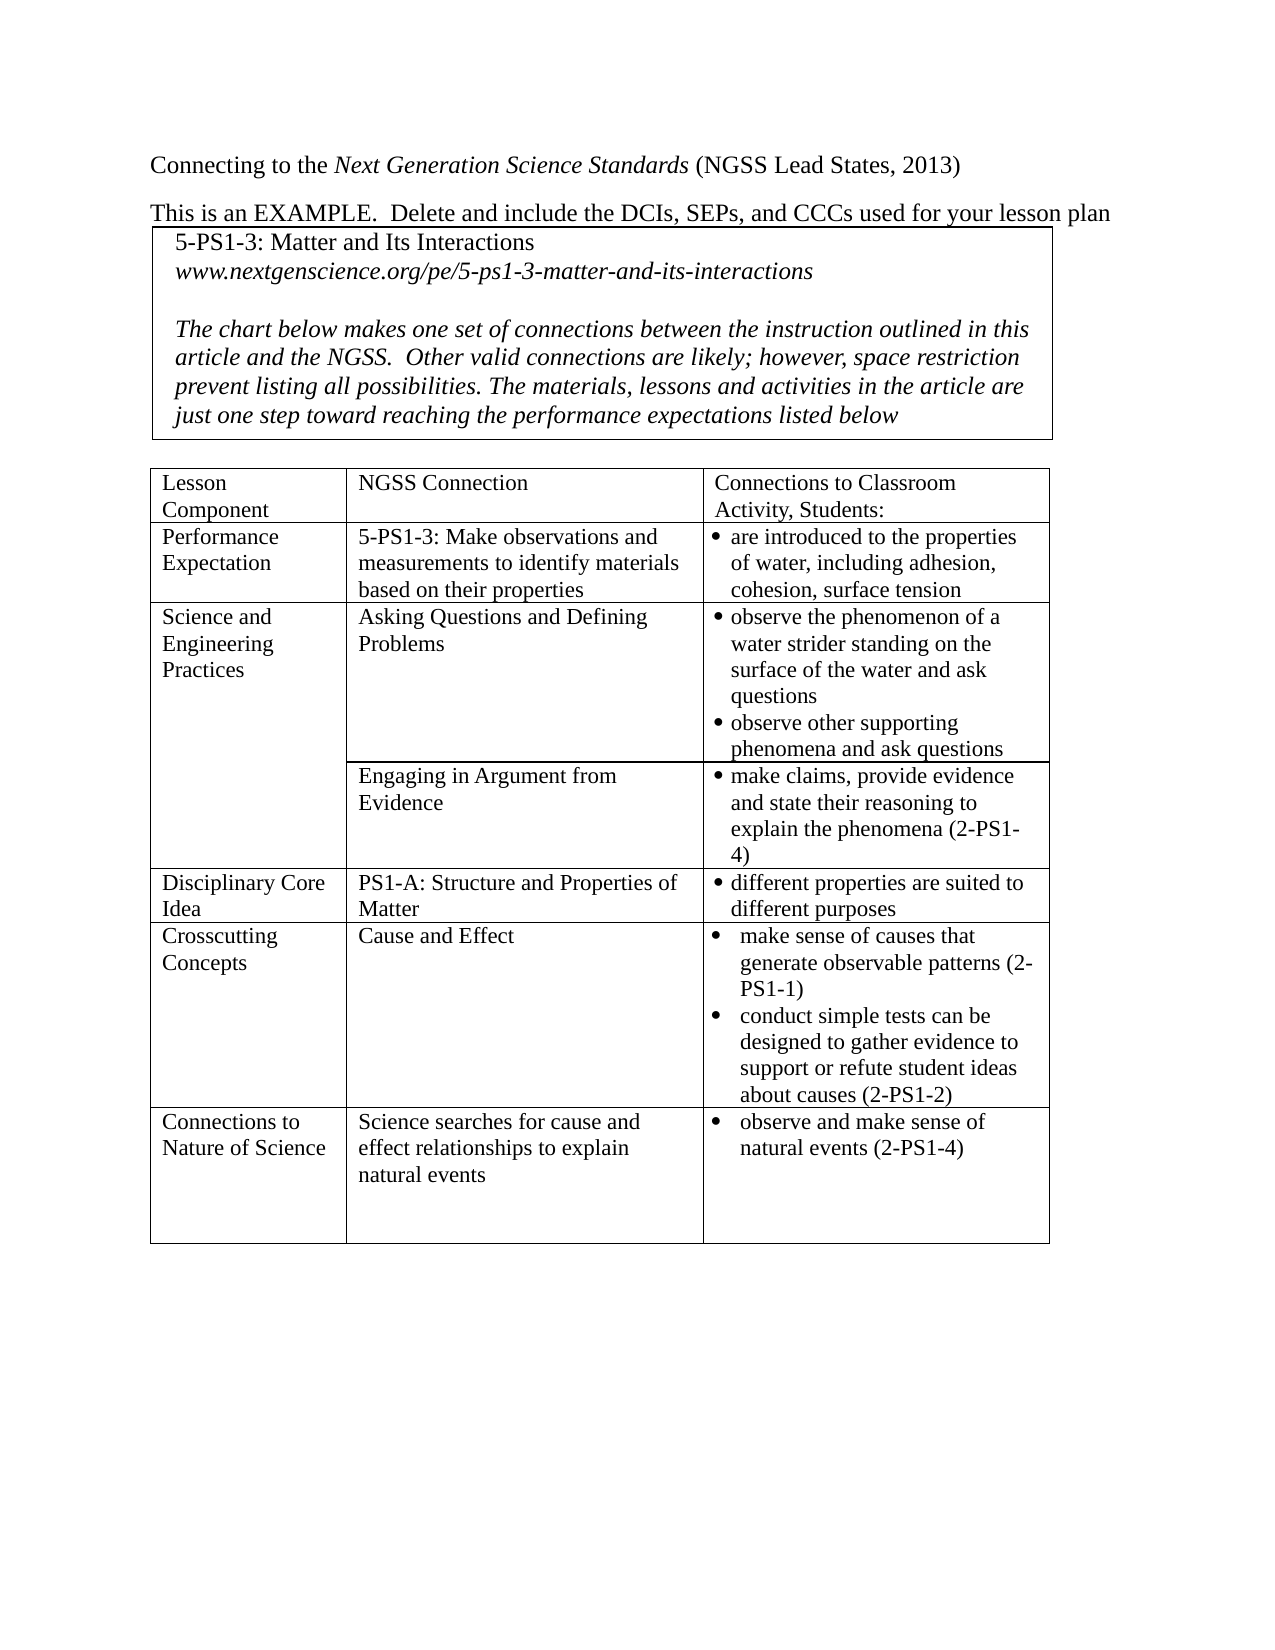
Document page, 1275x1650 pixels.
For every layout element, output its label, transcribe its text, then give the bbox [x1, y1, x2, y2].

table_cell different properties are suited to different purposes [704, 869, 1049, 922]
table_cell Engaging in Argument from Evidence [347, 763, 703, 868]
table_cell 5-PS1-3: Make observations and measurements to identify materials based on their properties [347, 523, 703, 602]
table_cell Cause and Effect [347, 923, 703, 1107]
table_cell make claims, provide evidence and state their reasoning to explain the phenomena (2-PS1-4) [704, 763, 1049, 868]
table_cell Connections to Nature of Science [151, 1108, 346, 1243]
table_cell Crosscutting Concepts [151, 923, 346, 1107]
table_header Lesson Component [151, 469, 346, 522]
table_header Connections to Classroom Activity, Students: [704, 469, 1049, 522]
table_cell PS1-A: Structure and Properties of Matter [347, 869, 703, 922]
table_cell Asking Questions and Defining Problems [347, 603, 703, 761]
table_cell observe the phenomenon of a water strider standing on the surface of the water and ask questions observe other supporting phenomena and ask questions [704, 603, 1049, 761]
table_header NGSS Connection [347, 469, 703, 522]
table_cell Disciplinary Core Idea [151, 869, 346, 922]
table_cell make sense of causes that generate observable patterns (2-PS1-1) conduct simple tests can be designed to gather evidence to support or refute student ideas about causes (2-PS1-2) [704, 923, 1049, 1107]
table_cell Science and Engineering Practices [151, 603, 346, 868]
table_cell are introduced to the properties of water, including adhesion, cohesion, surface tension [704, 523, 1049, 602]
table_cell observe and make sense of natural events (2-PS1-4) [704, 1108, 1049, 1243]
table_header 5-PS1-3: Matter and Its Interactions www.nextgenscience.org/pe/5-ps1-3-matter-and-its-interactions The chart below makes one set of connections between the instruction outlined in this article and the NGSS. Other valid connections are likely; however, space restriction prevent listing all possibilities. The materials, lessons and activities in the article are just one step toward reaching the performance expectations listed below [153, 228, 1052, 438]
table_cell Science searches for cause and effect relationships to explain natural events [347, 1108, 703, 1243]
table_cell Performance Expectation [151, 523, 346, 602]
text Connecting to the Next Generation Science Standards (NGSS Lead States, 2013) [150, 150, 1125, 179]
text This is an EXAMPLE. Delete and include the DCIs, SEPs, and CCCs used for your lesson plan [150, 198, 1125, 226]
